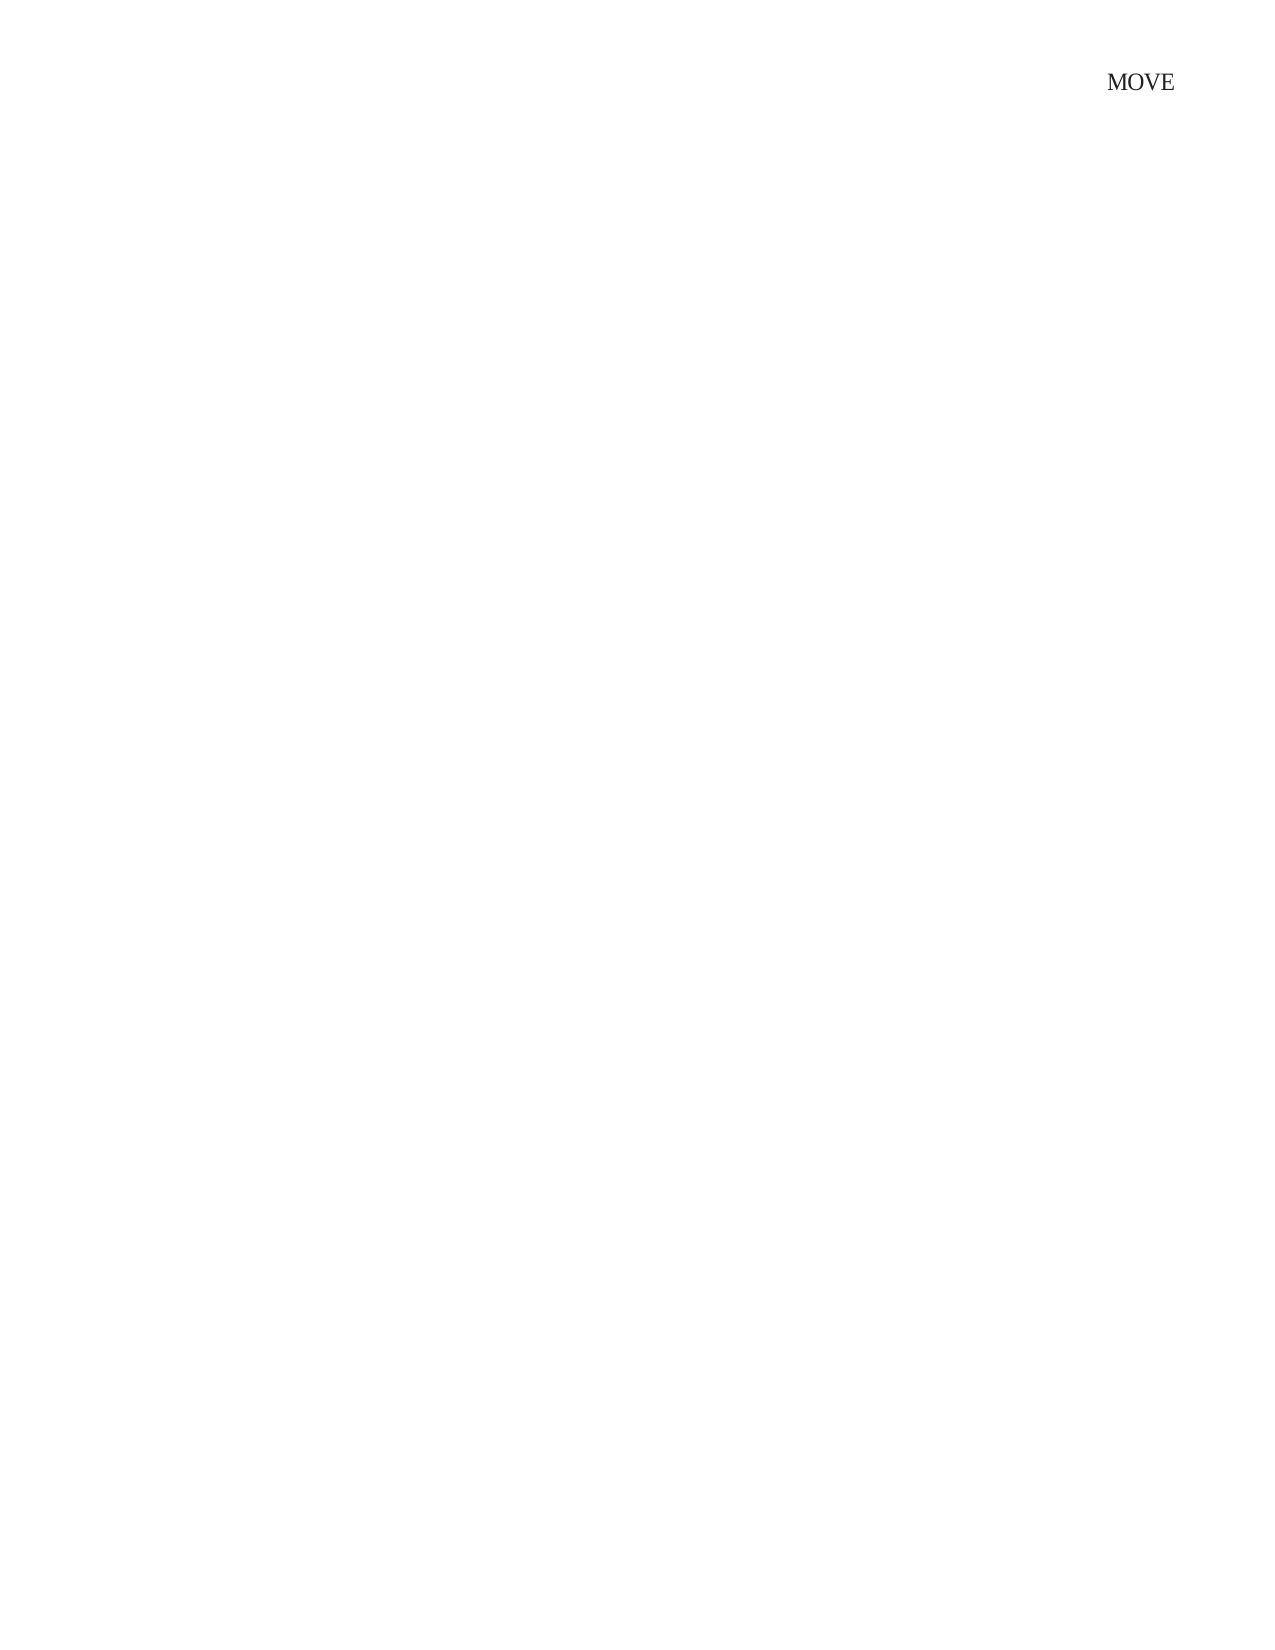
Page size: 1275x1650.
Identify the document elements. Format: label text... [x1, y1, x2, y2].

text MOVE [62, 67, 1175, 95]
